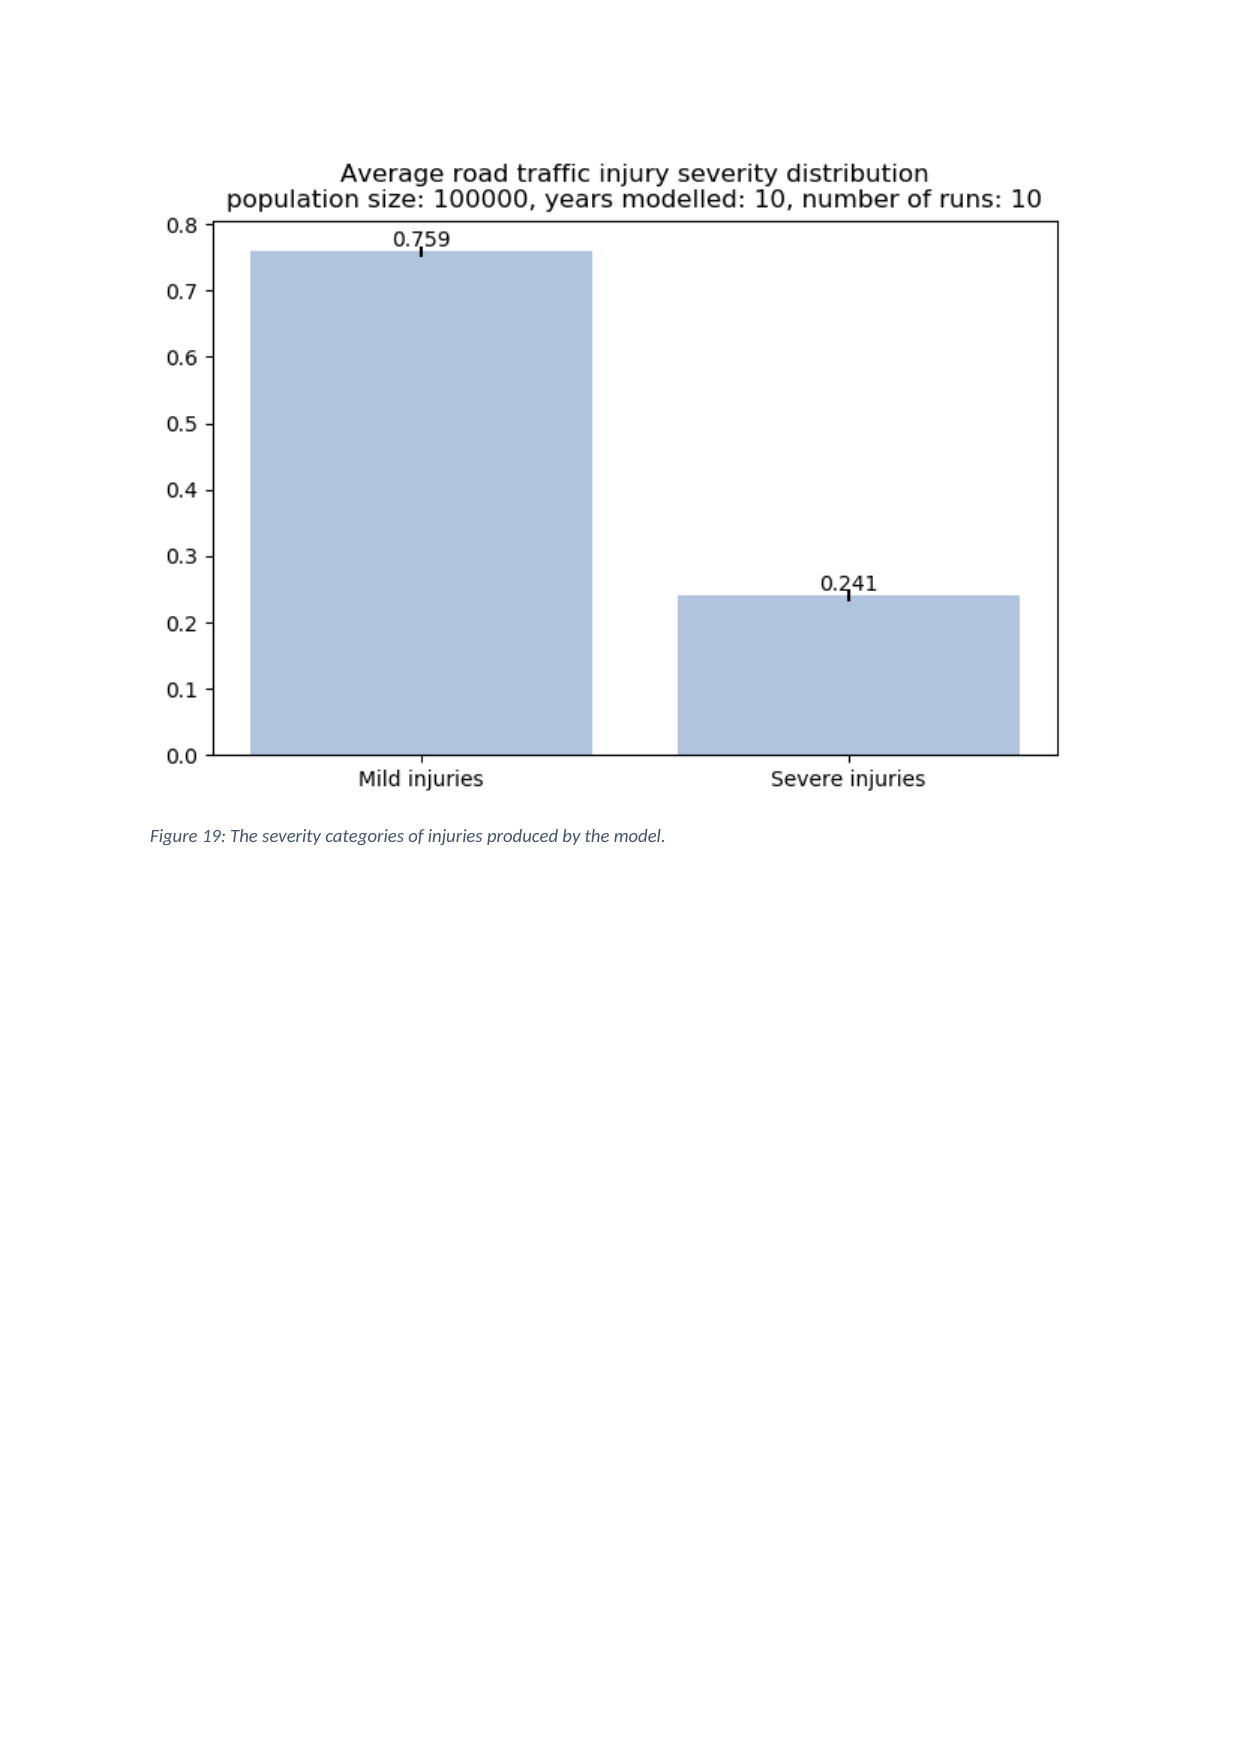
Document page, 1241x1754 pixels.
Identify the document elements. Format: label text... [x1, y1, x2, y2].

picture [150, 150, 1077, 806]
text Figure 19: The severity categories of injuries produced by the model. [150, 824, 1090, 847]
